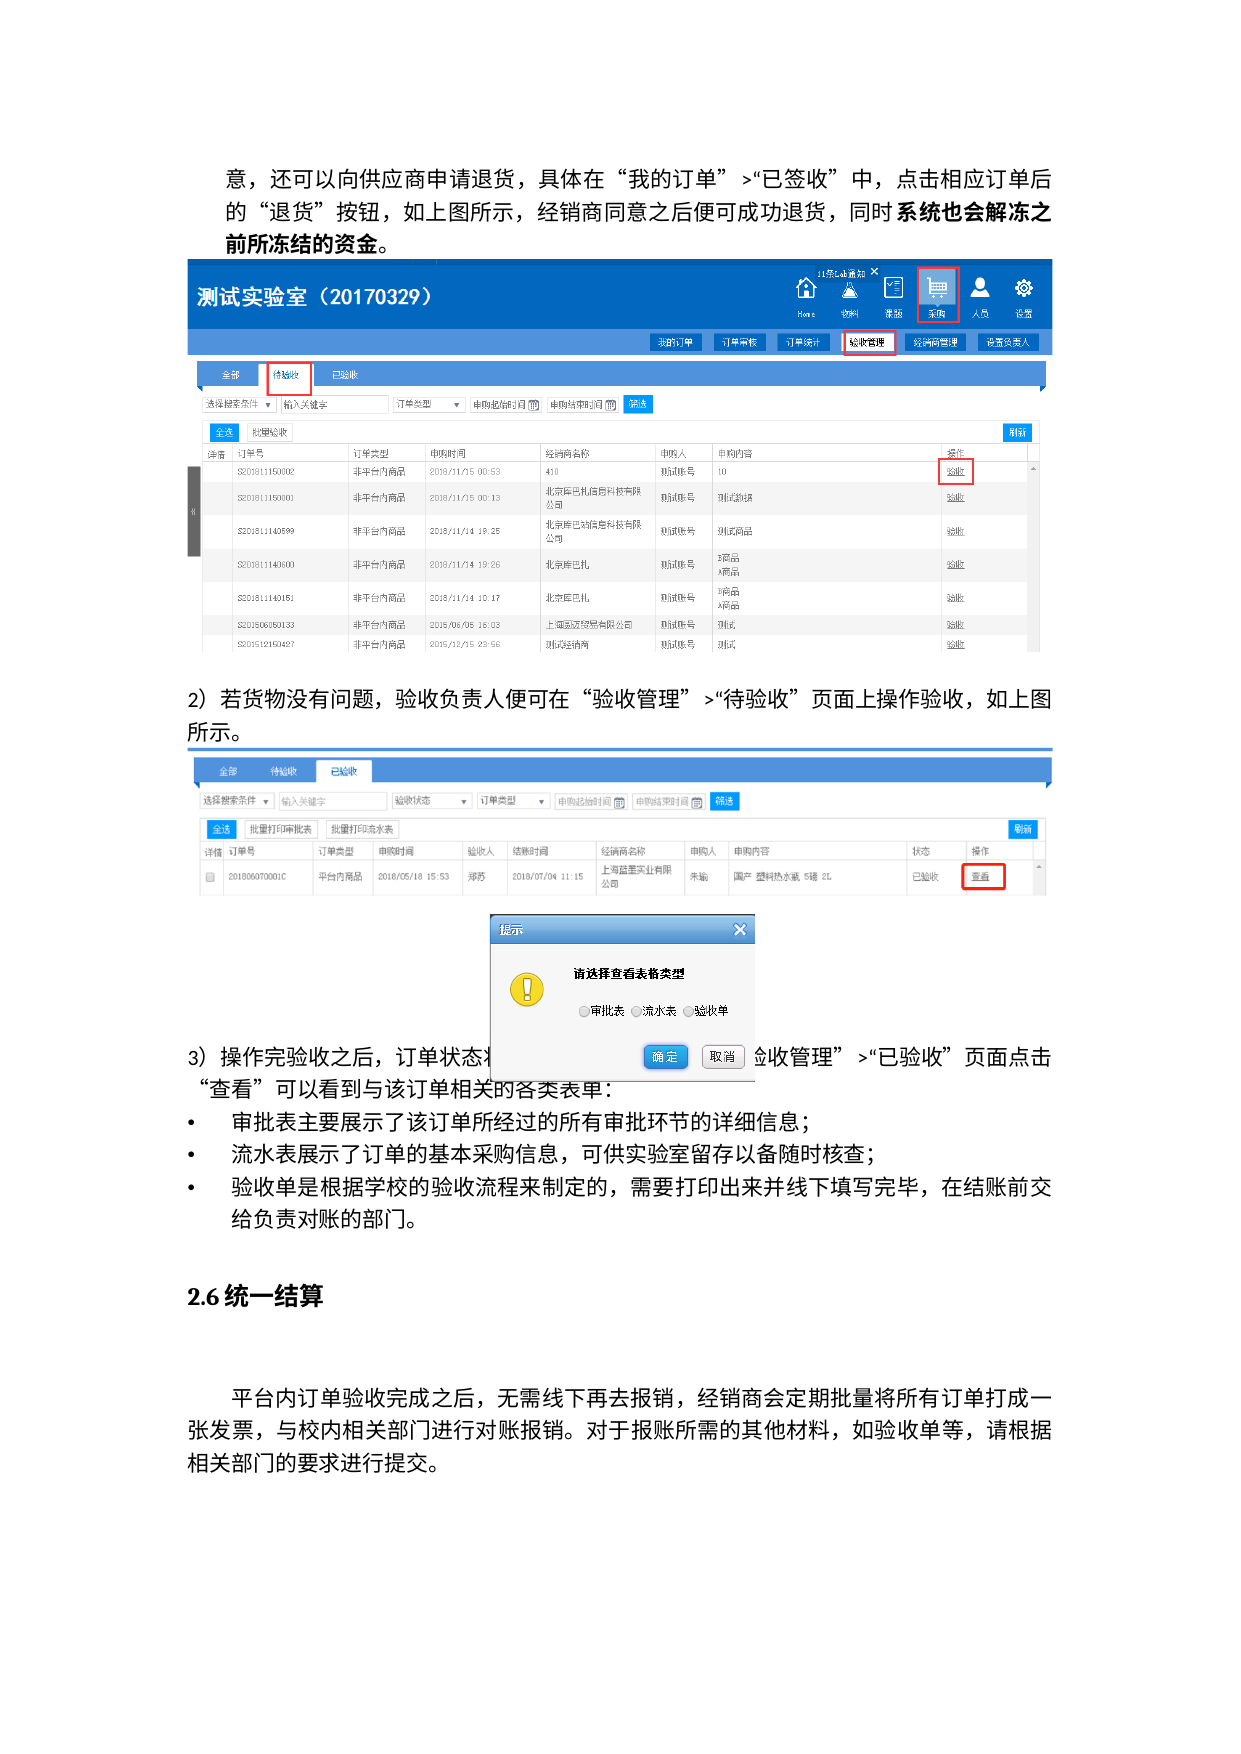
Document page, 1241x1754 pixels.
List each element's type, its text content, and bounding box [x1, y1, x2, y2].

picture [187, 747, 1053, 899]
list 审批表主要展示了该订单所经过的所有审批环节的详细信息； [187, 1104, 1053, 1137]
list 验收单是根据学校的验收流程来制定的，需要打印出来并线下填写完毕，在结账前交给负责对账的部门。 [187, 1169, 1053, 1234]
text 2）若货物没有问题，验收负责人便可在“验收管理”>“待验收”页面上操作验收，如上图所示。 [187, 682, 1053, 747]
picture [489, 914, 755, 1082]
text 平台内订单验收完成之后，无需线下再去报销，经销商会定期批量将所有订单打成一张发票，与校内相关部门进行对账报销。对于报账所需的其他材料，如验收单等，请根据相关部门的要求进行提交。 [187, 1380, 1053, 1478]
list 2.6统一结算 [187, 1262, 1053, 1327]
list 流水表展示了订单的基本采购信息，可供实验室留存以备随时核查； [187, 1137, 1053, 1169]
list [187, 162, 1053, 259]
picture [187, 259, 1053, 652]
text 3）操作完验收之后，订单状态将修改为“已验收”，在“验收管理”>“已验收”页面点击“查看”可以看到与该订单相关的各类表单： [187, 1039, 1053, 1104]
